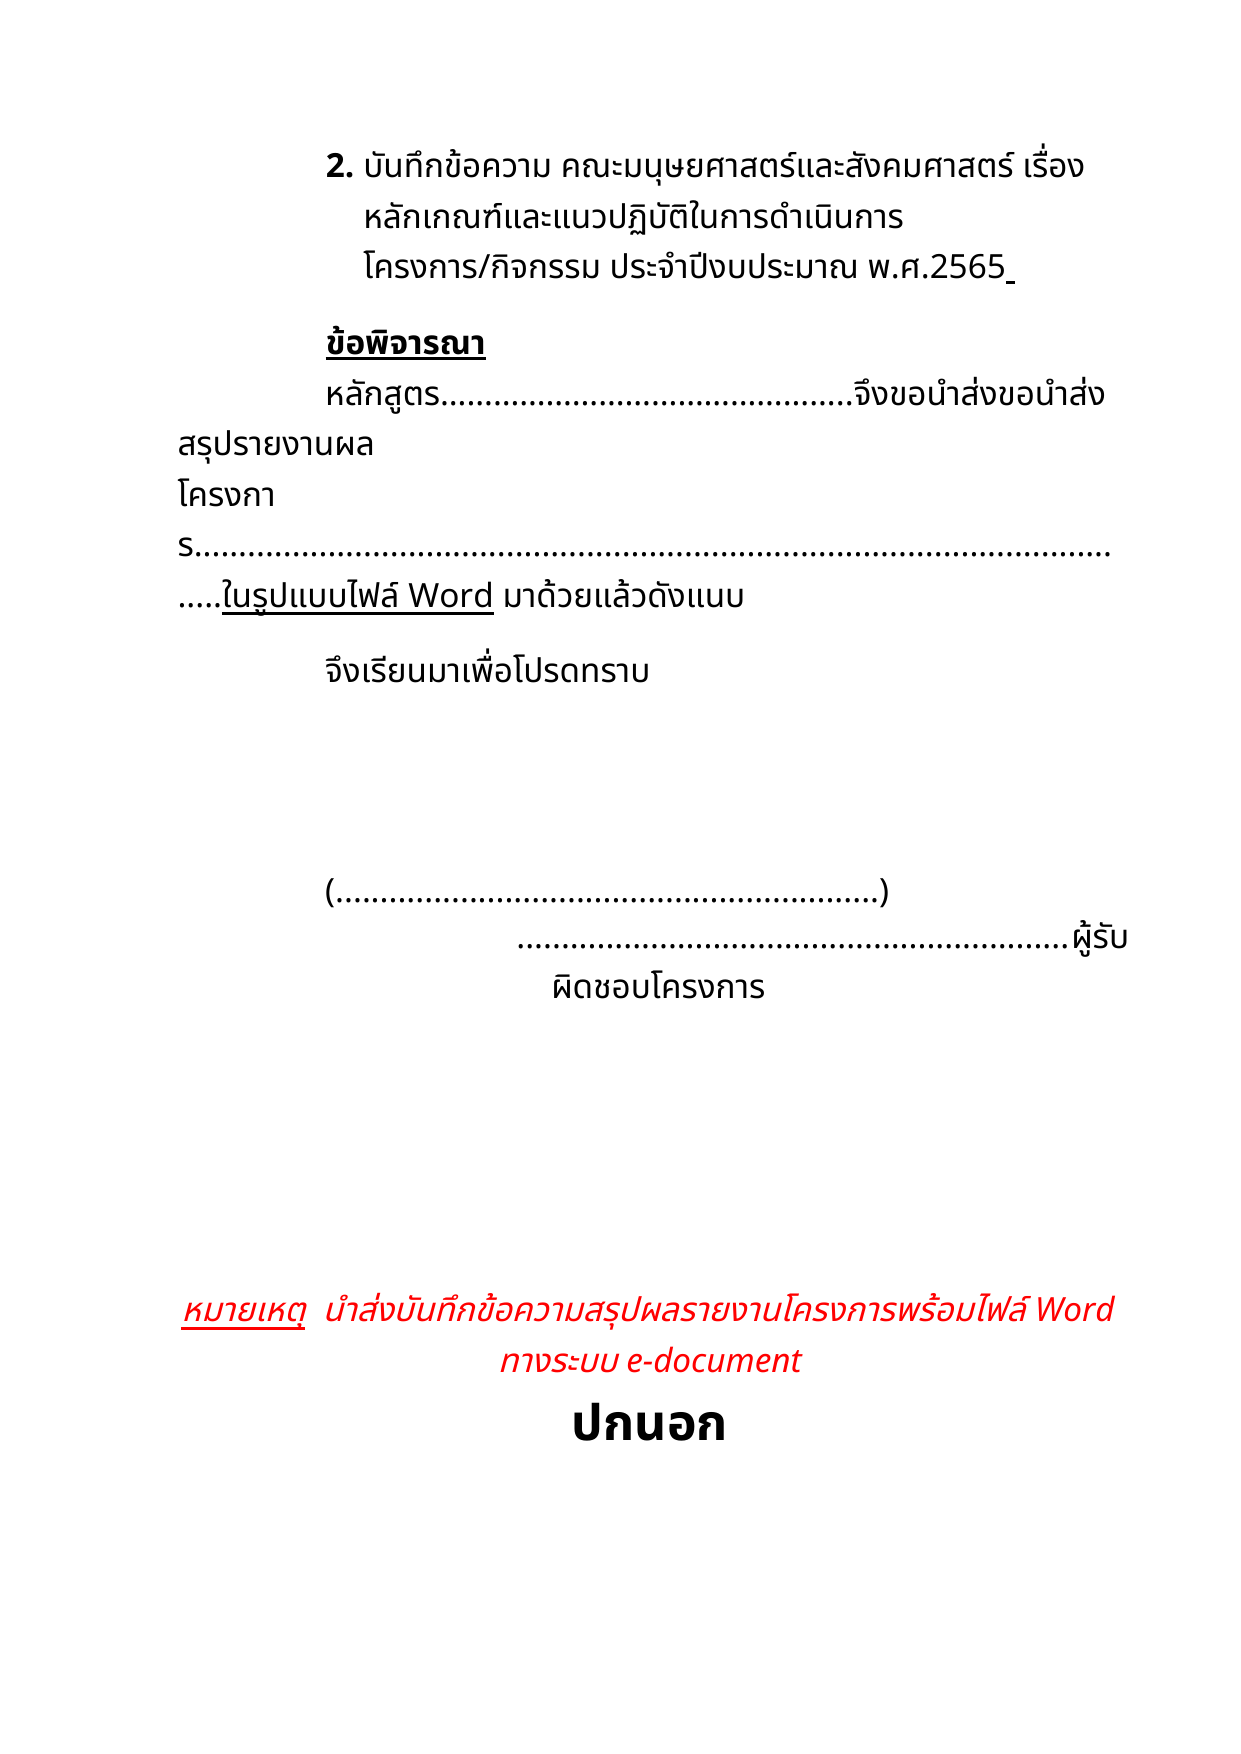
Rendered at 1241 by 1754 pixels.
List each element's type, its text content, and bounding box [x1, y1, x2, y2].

text จึงเรียนมาเพื่อโปรดทราบ [177, 647, 1139, 698]
text ปกนอก [177, 1387, 1122, 1463]
text หลักสูตร………………………………………..จึงขอนำส่งขอนำส่งสรุปรายงานผลโครงการ............................................................................................................ในรูปแบบไฟล์ Word มาด้วยแล้วดังแนบ [177, 369, 1122, 622]
text หมายเหตุ นำส่งบันทึกข้อความสรุปผลรายงานโครงการพร้อมไฟล์ Word ทางระบบ e-document [177, 1286, 1122, 1387]
list บันทึกข้อความ คณะมนุษยศาสตร์และสังคมศาสตร์ เรื่อง หลักเกณฑ์และแนวปฏิบัติในการดำเนินการโครงการ/กิจกรรม ประจำปีงบประมาณ พ.ศ.2565 [326, 142, 1122, 294]
text ..............................................................ผู้รับผิดชอบโครงการ [177, 913, 1139, 1014]
text ข้อพิจารณา [326, 319, 1122, 369]
text (.............................................................) [177, 838, 1139, 913]
